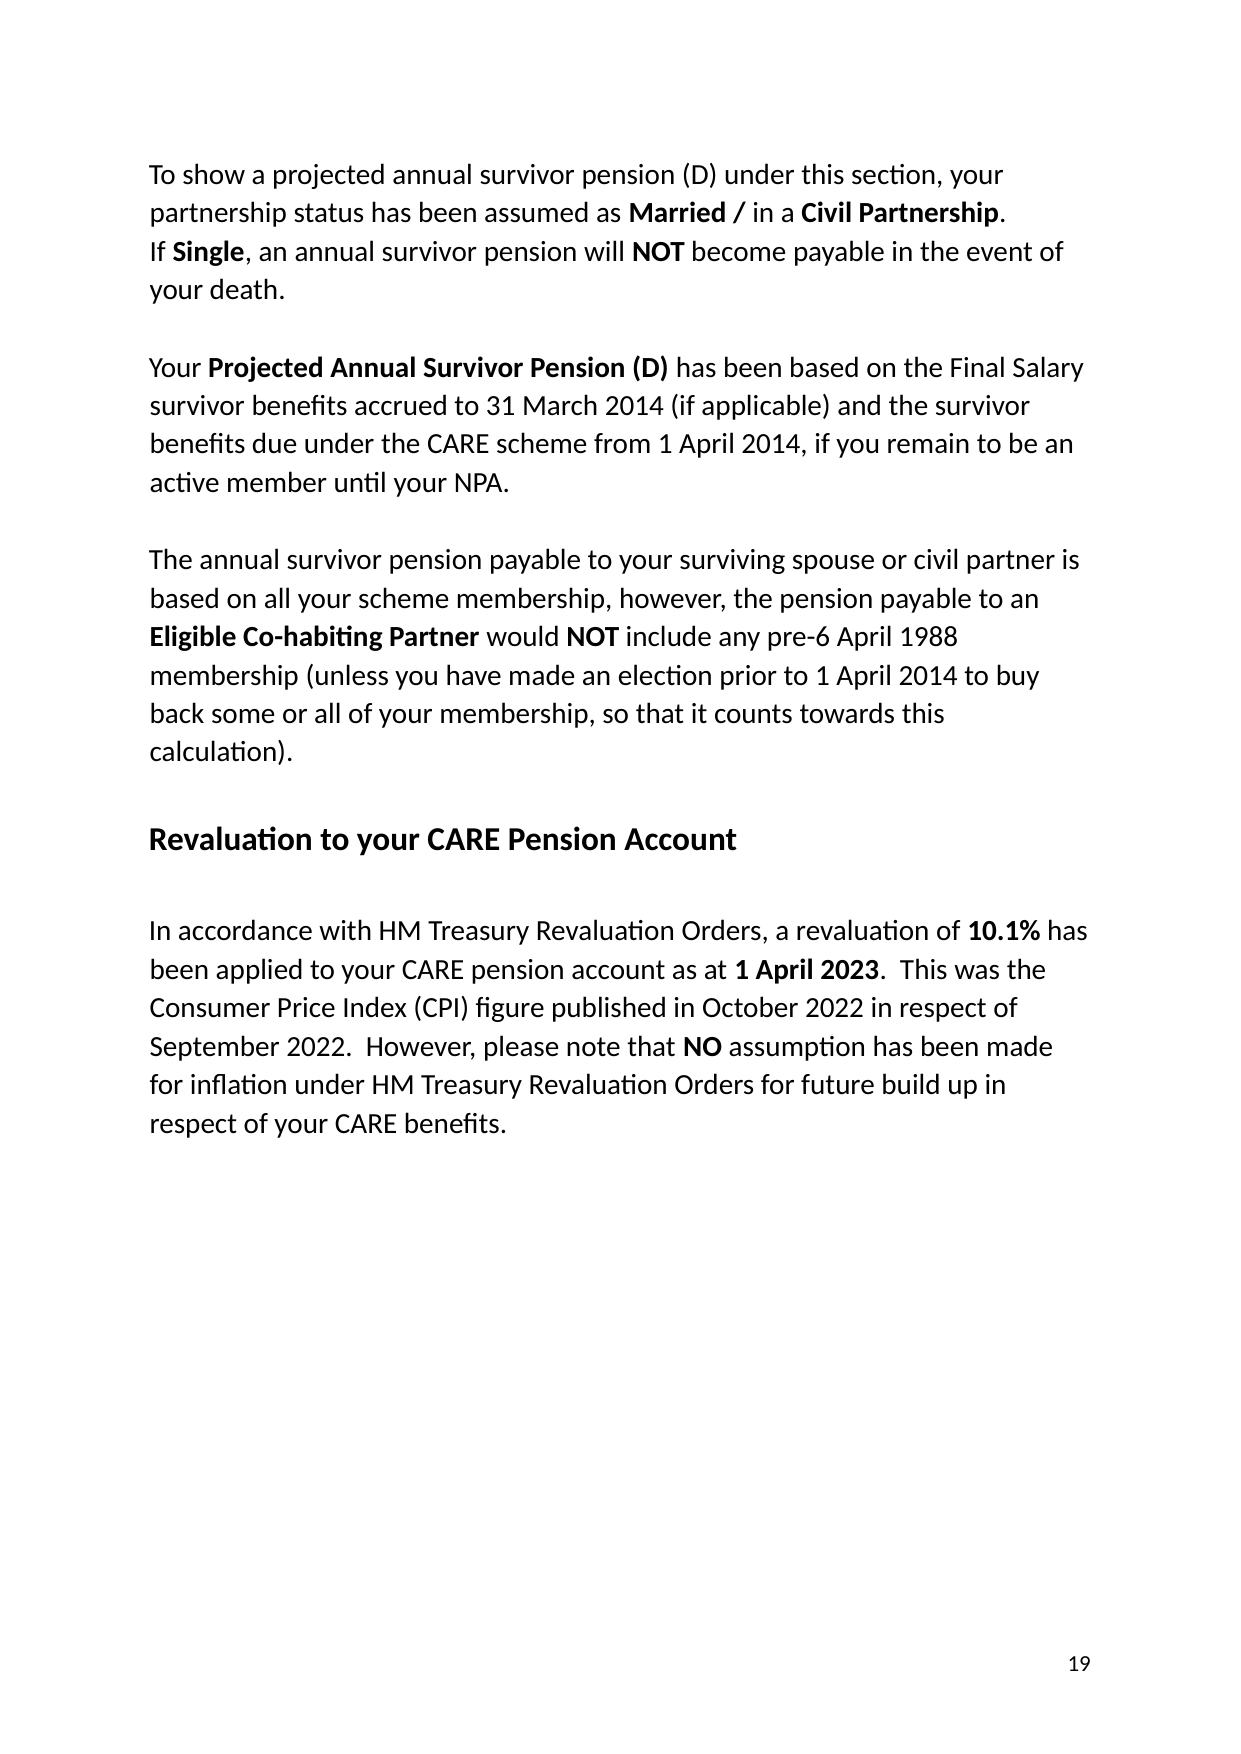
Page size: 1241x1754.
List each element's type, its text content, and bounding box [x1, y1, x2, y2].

text In accordance with HM Treasury Revaluation Orders, a revaluation of 10.1% has been applied to your CARE pension account as at 1 April 2023. This was the Consumer Price Index (CPI) figure published in October 2022 in respect of September 2022. However, please note that NO assumption has been made for inflation under HM Treasury Revaluation Orders for future build up in respect of your CARE benefits. [148, 912, 1090, 1140]
text Your Projected Annual Survivor Pension (D) has been based on the Final Salary survivor benefits accrued to 31 March 2014 (if applicable) and the survivor benefits due under the CARE scheme from 1 April 2014, if you remain to be an active member until your NPA. [148, 349, 1090, 499]
text Revaluation to your CARE Pension Account [148, 818, 1090, 859]
text To show a projected annual survivor pension (D) under this section, your partnership status has been assumed as Married / in a Civil Partnership. If Single, an annual survivor pension will NOT become payable in the event of your death. [148, 156, 1090, 307]
text The annual survivor pension payable to your surviving spouse or civil partner is based on all your scheme membership, however, the pension payable to an Eligible Co-habiting Partner would NOT include any pre-6 April 1988 membership (unless you have made an election prior to 1 April 2014 to buy back some or all of your membership, so that it counts towards this calculation). [148, 541, 1090, 769]
